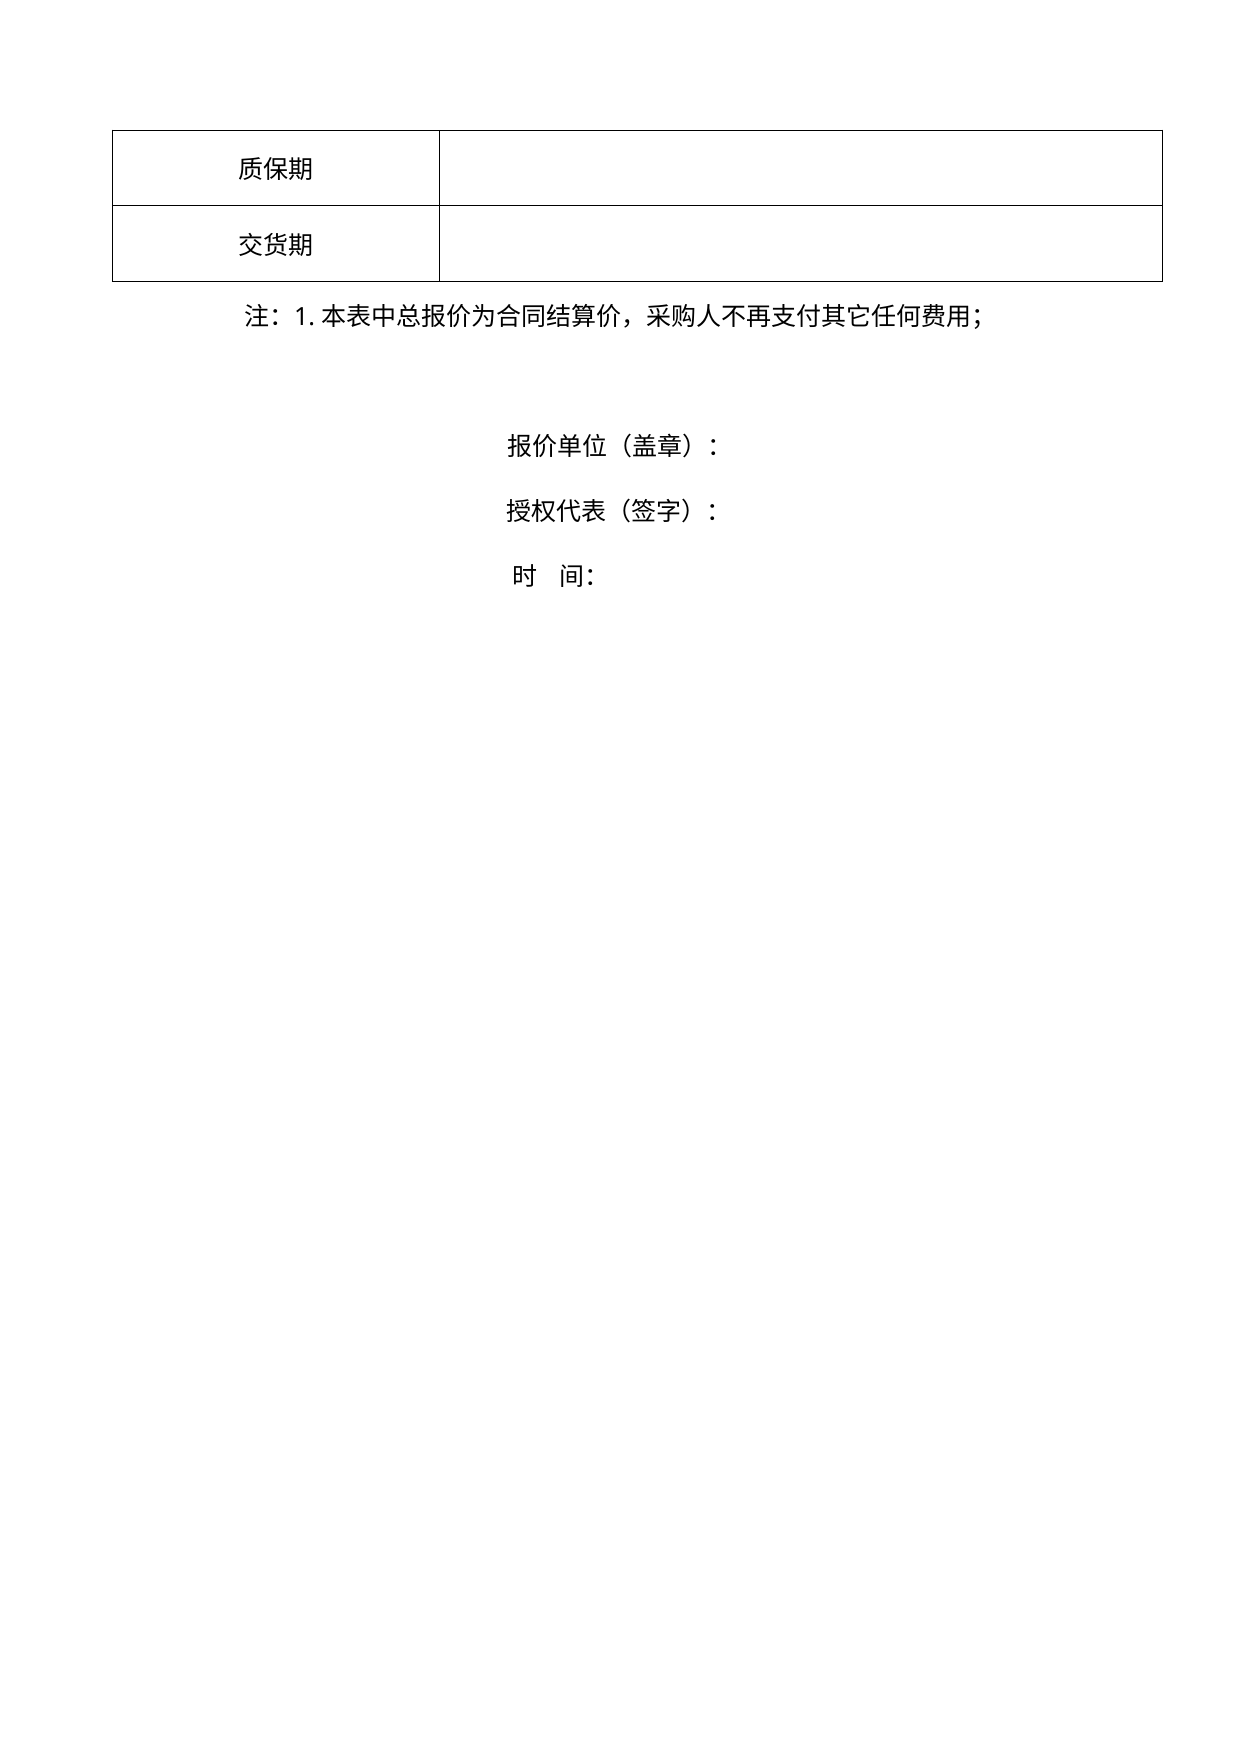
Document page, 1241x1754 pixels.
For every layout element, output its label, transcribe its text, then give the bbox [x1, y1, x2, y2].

text 时 间： [187, 542, 1053, 607]
table_cell [440, 206, 1162, 281]
table_cell [440, 131, 1162, 205]
table_cell 交货期 [113, 206, 439, 281]
table_cell 质保期 [113, 131, 439, 205]
text 授权代表（签字）： [187, 477, 1053, 542]
text 注：1. 本表中总报价为合同结算价，采购人不再支付其它任何费用； [187, 282, 1053, 347]
text 报价单位（盖章）： [187, 412, 1053, 477]
